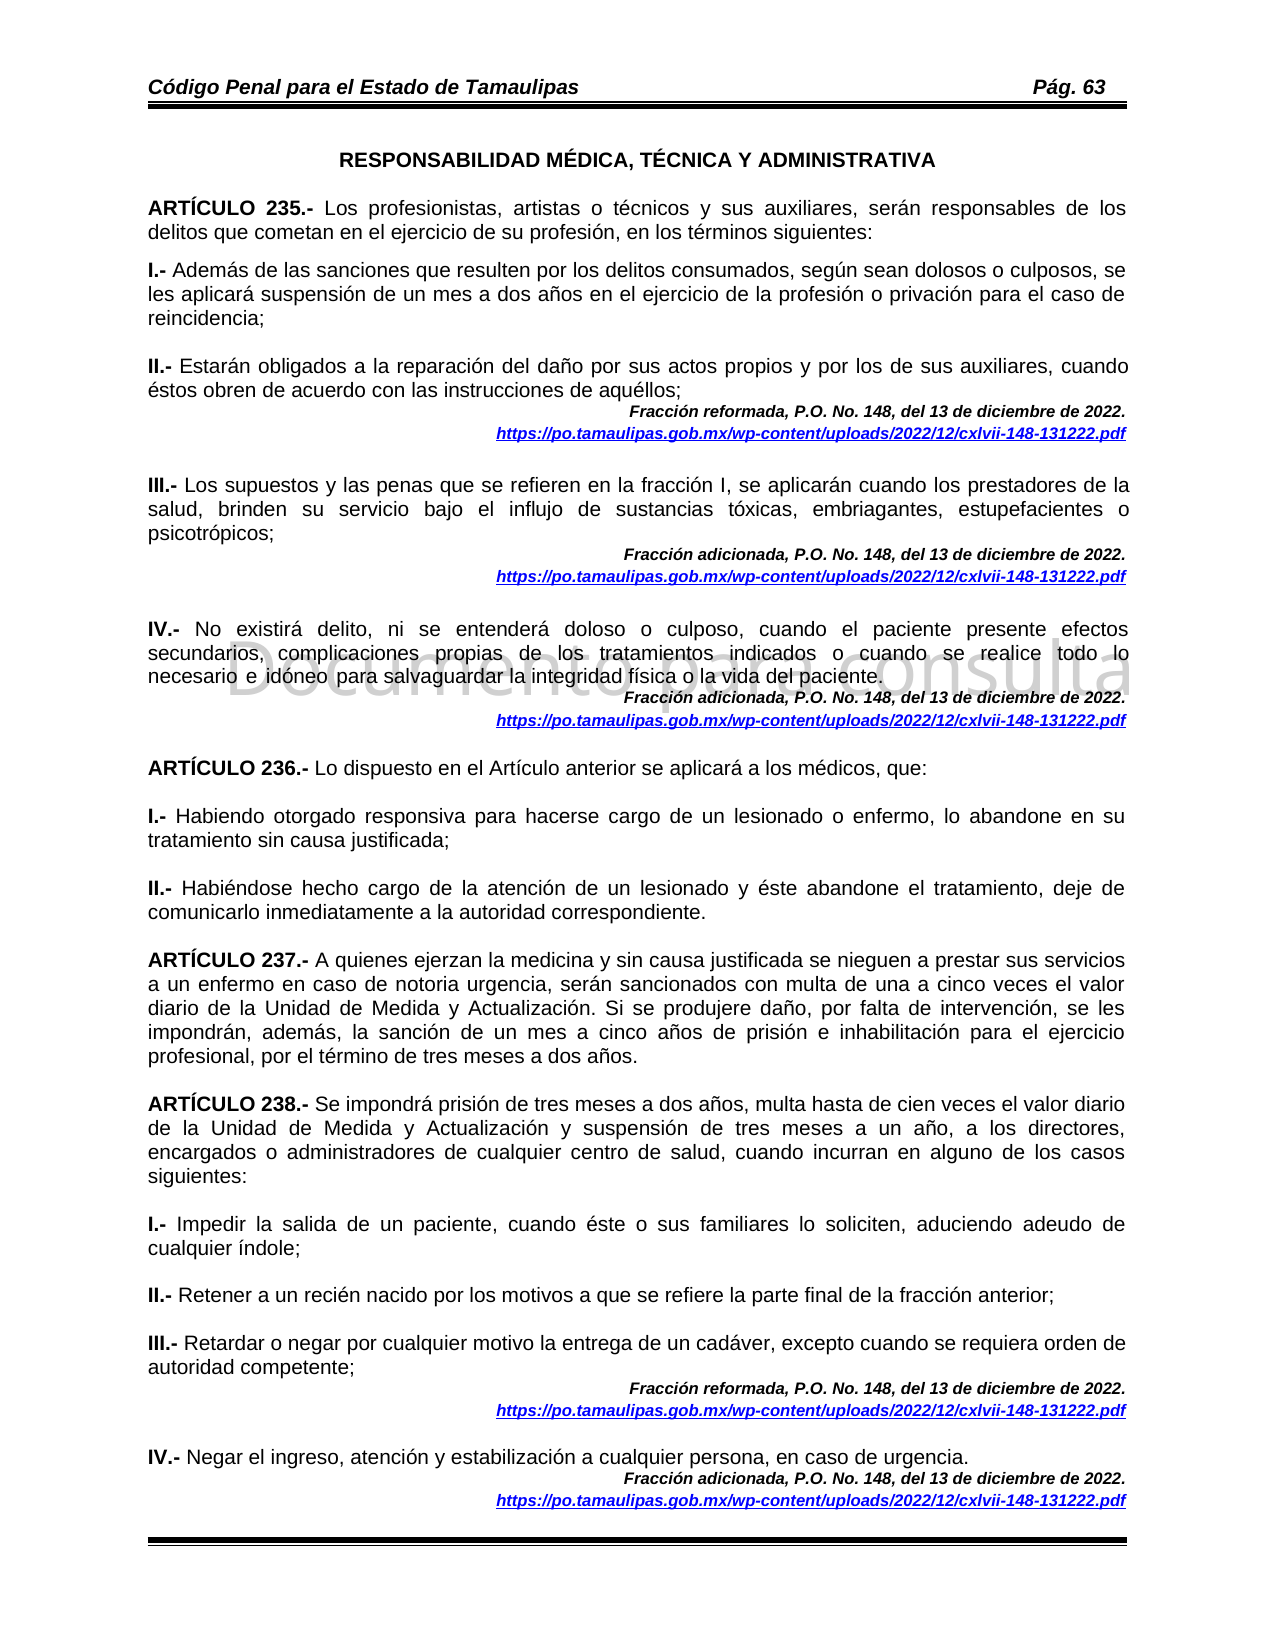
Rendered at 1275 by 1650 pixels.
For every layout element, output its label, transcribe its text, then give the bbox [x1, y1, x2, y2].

text II.- Habiéndose hecho cargo de la atención de un lesionado y éste abandone el tratamiento, deje de comunicarlo inmediatamente a la autoridad correspondiente. [148, 876, 1127, 924]
list Fracción adicionada, P.O. No. 148, del 13 de diciembre de 2022. [252, 545, 1127, 564]
text I.- Habiendo otorgado responsiva para hacerse cargo de un lesionado o enfermo, lo abandone en su tratamiento sin causa justificada; [148, 804, 1127, 852]
text ARTÍCULO 235.- Los profesionistas, artistas o técnicos y sus auxiliares, serán responsables de los delitos que cometan en el ejercicio de su profesión, en los términos siguientes: [148, 196, 1127, 243]
list Fracción adicionada, P.O. No. 148, del 13 de diciembre de 2022. [252, 688, 1127, 707]
text II.- Retener a un recién nacido por los motivos a que se refiere la parte final de la fracción anterior; [148, 1283, 1127, 1307]
text II.- Estarán obligados a la reparación del daño por sus actos propios y por los de sus auxiliares, cuando éstos obren de acuerdo con las instrucciones de aquéllos; [148, 354, 1129, 402]
list Fracción adicionada, P.O. No. 148, del 13 de diciembre de 2022. [252, 1469, 1127, 1488]
text I.- Además de las sanciones que resulten por los delitos consumados, según sean dolosos o culposos, se les aplicará suspensión de un mes a dos años en el ejercicio de la profesión o privación para el caso de reincidencia; [148, 258, 1127, 330]
list https://po.tamaulipas.gob.mx/wp-content/uploads/2022/12/cxlvii-148-131222.pdf [252, 1491, 1127, 1510]
text IV.- No existirá delito, ni se entenderá doloso o culposo, cuando el paciente presente efectos secundarios, complicaciones propias de los tratamientos indicados o cuando se realice todo lo necesario e idóneo para salvaguardar la integridad física o la vida del paciente. [148, 616, 1129, 688]
text ARTÍCULO 236.- Lo dispuesto en el Artículo anterior se aplicará a los médicos, que: [148, 756, 1127, 780]
list https://po.tamaulipas.gob.mx/wp-content/uploads/2022/12/cxlvii-148-131222.pdf [252, 424, 1127, 443]
text RESPONSABILIDAD MÉDICA, TÉCNICA Y ADMINISTRATIVA [148, 148, 1127, 172]
list Fracción reformada, P.O. No. 148, del 13 de diciembre de 2022. [252, 1379, 1127, 1398]
text ARTÍCULO 238.- Se impondrá prisión de tres meses a dos años, multa hasta de cien veces el valor diario de la Unidad de Medida y Actualización y suspensión de tres meses a un año, a los directores, encargados o administradores de cualquier centro de salud, cuando incurran en alguno de los casos siguientes: [148, 1092, 1127, 1187]
text III.- Los supuestos y las penas que se refieren en la fracción I, se aplicarán cuando los prestadores de la salud, brinden su servicio bajo el influjo de sustancias tóxicas, embriagantes, estupefacientes o psicotrópicos; [148, 473, 1129, 545]
list https://po.tamaulipas.gob.mx/wp-content/uploads/2022/12/cxlvii-148-131222.pdf [252, 1401, 1127, 1420]
text III.- Retardar o negar por cualquier motivo la entrega de un cadáver, excepto cuando se requiera orden de autoridad competente; [148, 1331, 1127, 1379]
text I.- Impedir la salida de un paciente, cuando éste o sus familiares lo soliciten, aduciendo adeudo de cualquier índole; [148, 1211, 1127, 1259]
list https://po.tamaulipas.gob.mx/wp-content/uploads/2022/12/cxlvii-148-131222.pdf [252, 710, 1127, 729]
text IV.- Negar el ingreso, atención y estabilización a cualquier persona, en caso de urgencia. [148, 1445, 1127, 1469]
text ARTÍCULO 237.- A quienes ejerzan la medicina y sin causa justificada se nieguen a prestar sus servicios a un enfermo en caso de notoria urgencia, serán sancionados con multa de una a cinco veces el valor diario de la Unidad de Medida y Actualización. Si se produjere daño, por falta de intervención, se les impondrán, además, la sanción de un mes a cinco años de prisión e inhabilitación para el ejercicio profesional, por el término de tres meses a dos años. [148, 948, 1127, 1068]
list Fracción reformada, P.O. No. 148, del 13 de diciembre de 2022. [252, 402, 1127, 421]
list https://po.tamaulipas.gob.mx/wp-content/uploads/2022/12/cxlvii-148-131222.pdf [252, 567, 1127, 586]
